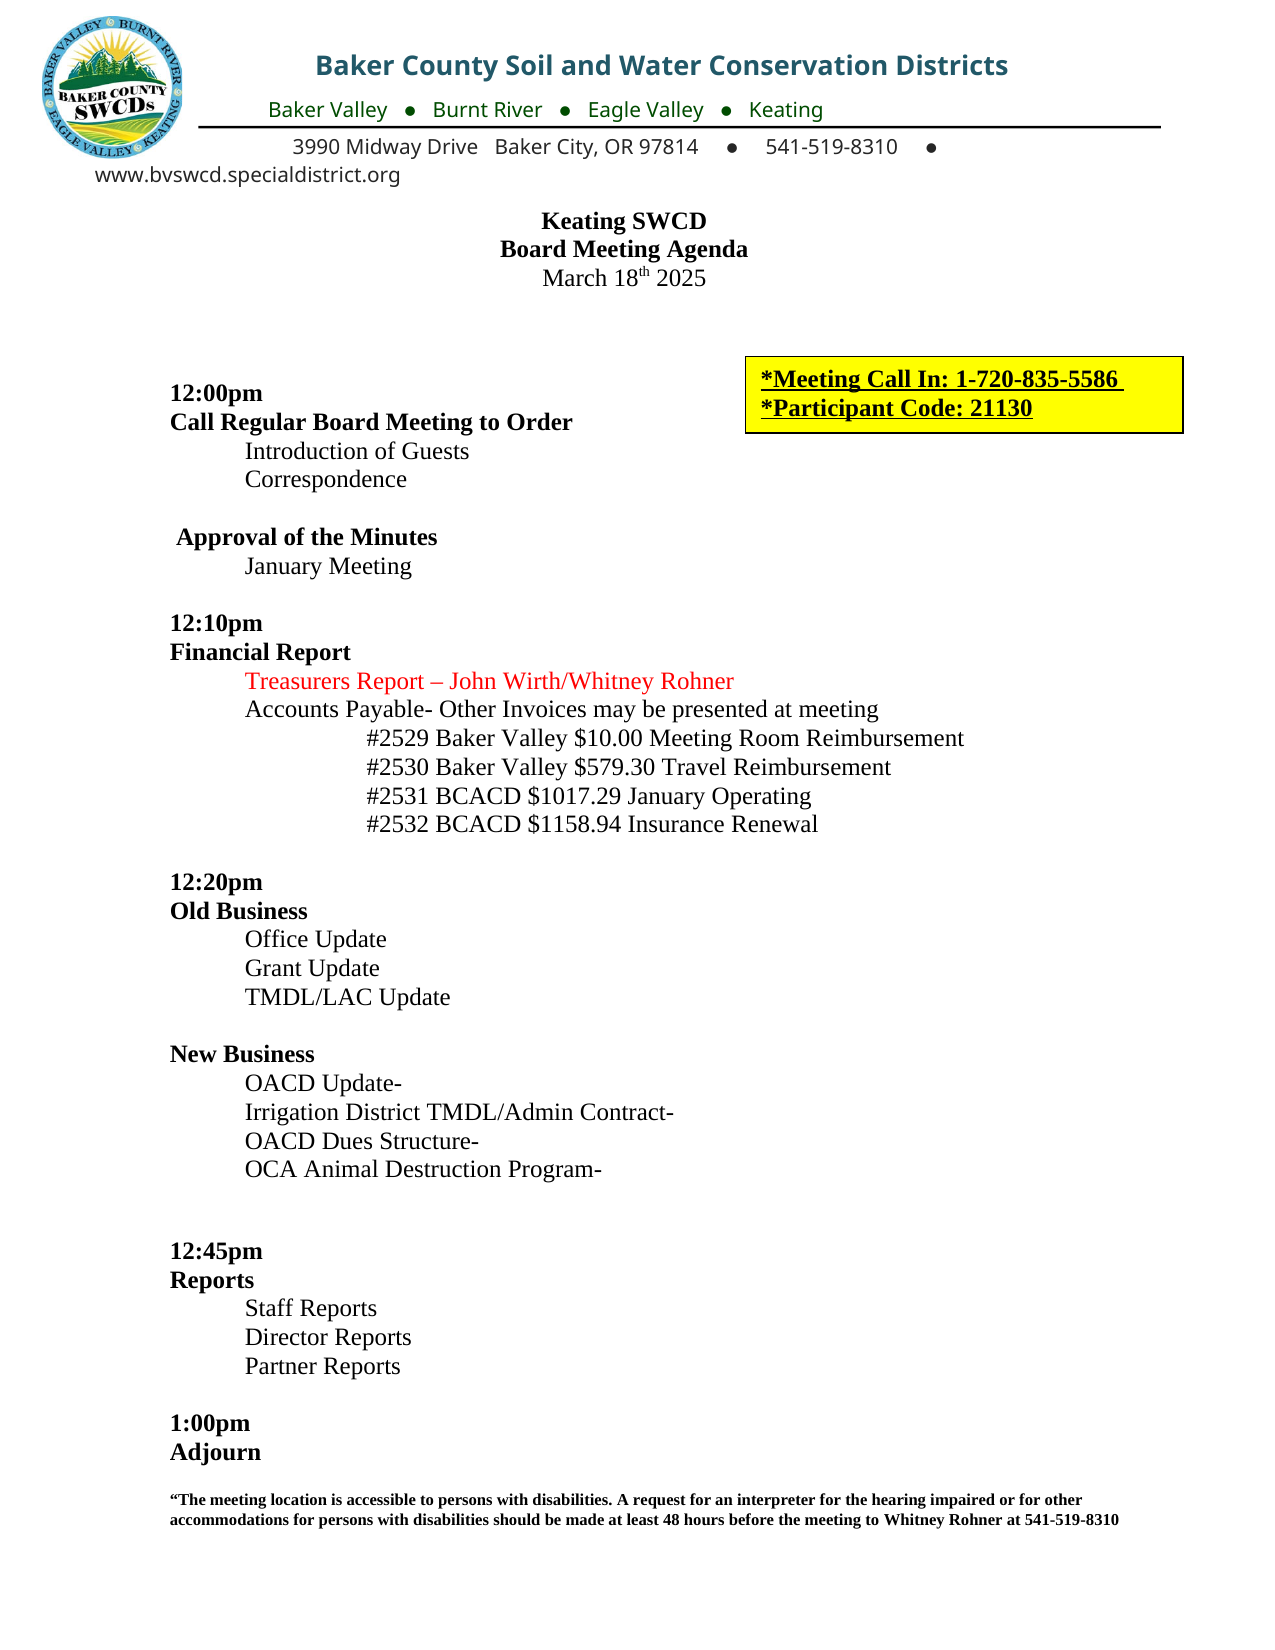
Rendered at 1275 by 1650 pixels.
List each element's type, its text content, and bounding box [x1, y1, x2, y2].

text #2530 Baker Valley $579.30 Travel Reimbursement [366, 752, 1153, 781]
text Irrigation District TMDL/Admin Contract- [94, 1097, 1153, 1126]
text Reports [169, 1265, 1153, 1293]
text TMDL/LAC Update [94, 982, 1153, 1011]
text Keating SWCD [94, 206, 1153, 234]
text Treasurers Report – John Wirth/Whitney Rohner [169, 666, 1153, 694]
text OCA Animal Destruction Program- [94, 1154, 1153, 1183]
text Call Regular Board Meeting to Order [94, 407, 1153, 436]
text 12:00pm [169, 378, 745, 407]
text OACD Dues Structure- [94, 1126, 1153, 1154]
text Partner Reports [169, 1351, 1153, 1380]
text #2532 BCACD $1158.94 Insurance Renewal [366, 809, 1153, 838]
list Approval of the Minutes [169, 522, 1153, 551]
subtitle Staff Reports [169, 1293, 1153, 1322]
text Accounts Payable- Other Invoices may be presented at meeting [244, 694, 1153, 723]
text Office Update [94, 924, 1153, 953]
text Grant Update [94, 953, 1153, 982]
subtitle Adjourn [169, 1437, 1153, 1466]
text #2529 Baker Valley $10.00 Meeting Room Reimbursement [366, 723, 1153, 752]
text OACD Update- [94, 1068, 1153, 1097]
subtitle “The meeting location is accessible to persons with disabilities. A request for an interpreter for the hearing impaired or for other accommodations for persons with disabilities should be made at least 48 hours before the meeting to Whitney Rohner at 541-519-8310 [169, 1490, 1153, 1528]
list Introduction of Guests [169, 436, 1153, 464]
text 12:45pm [94, 1236, 1153, 1265]
text Director Reports [169, 1322, 1153, 1351]
list Correspondence [169, 464, 1153, 493]
text Board Meeting Agenda [94, 234, 1153, 263]
text January Meeting [169, 551, 1153, 579]
text New Business [94, 1039, 1153, 1068]
subtitle Old Business [94, 896, 1153, 924]
text Financial Report [94, 637, 1153, 666]
text #2531 BCACD $1017.29 January Operating [366, 781, 1153, 809]
text 12:20pm [94, 867, 1153, 896]
text 12:10pm [169, 608, 1153, 637]
text March 18th 2025 [94, 263, 1153, 292]
picture [41, 16, 182, 158]
subtitle 1:00pm [169, 1408, 1153, 1437]
